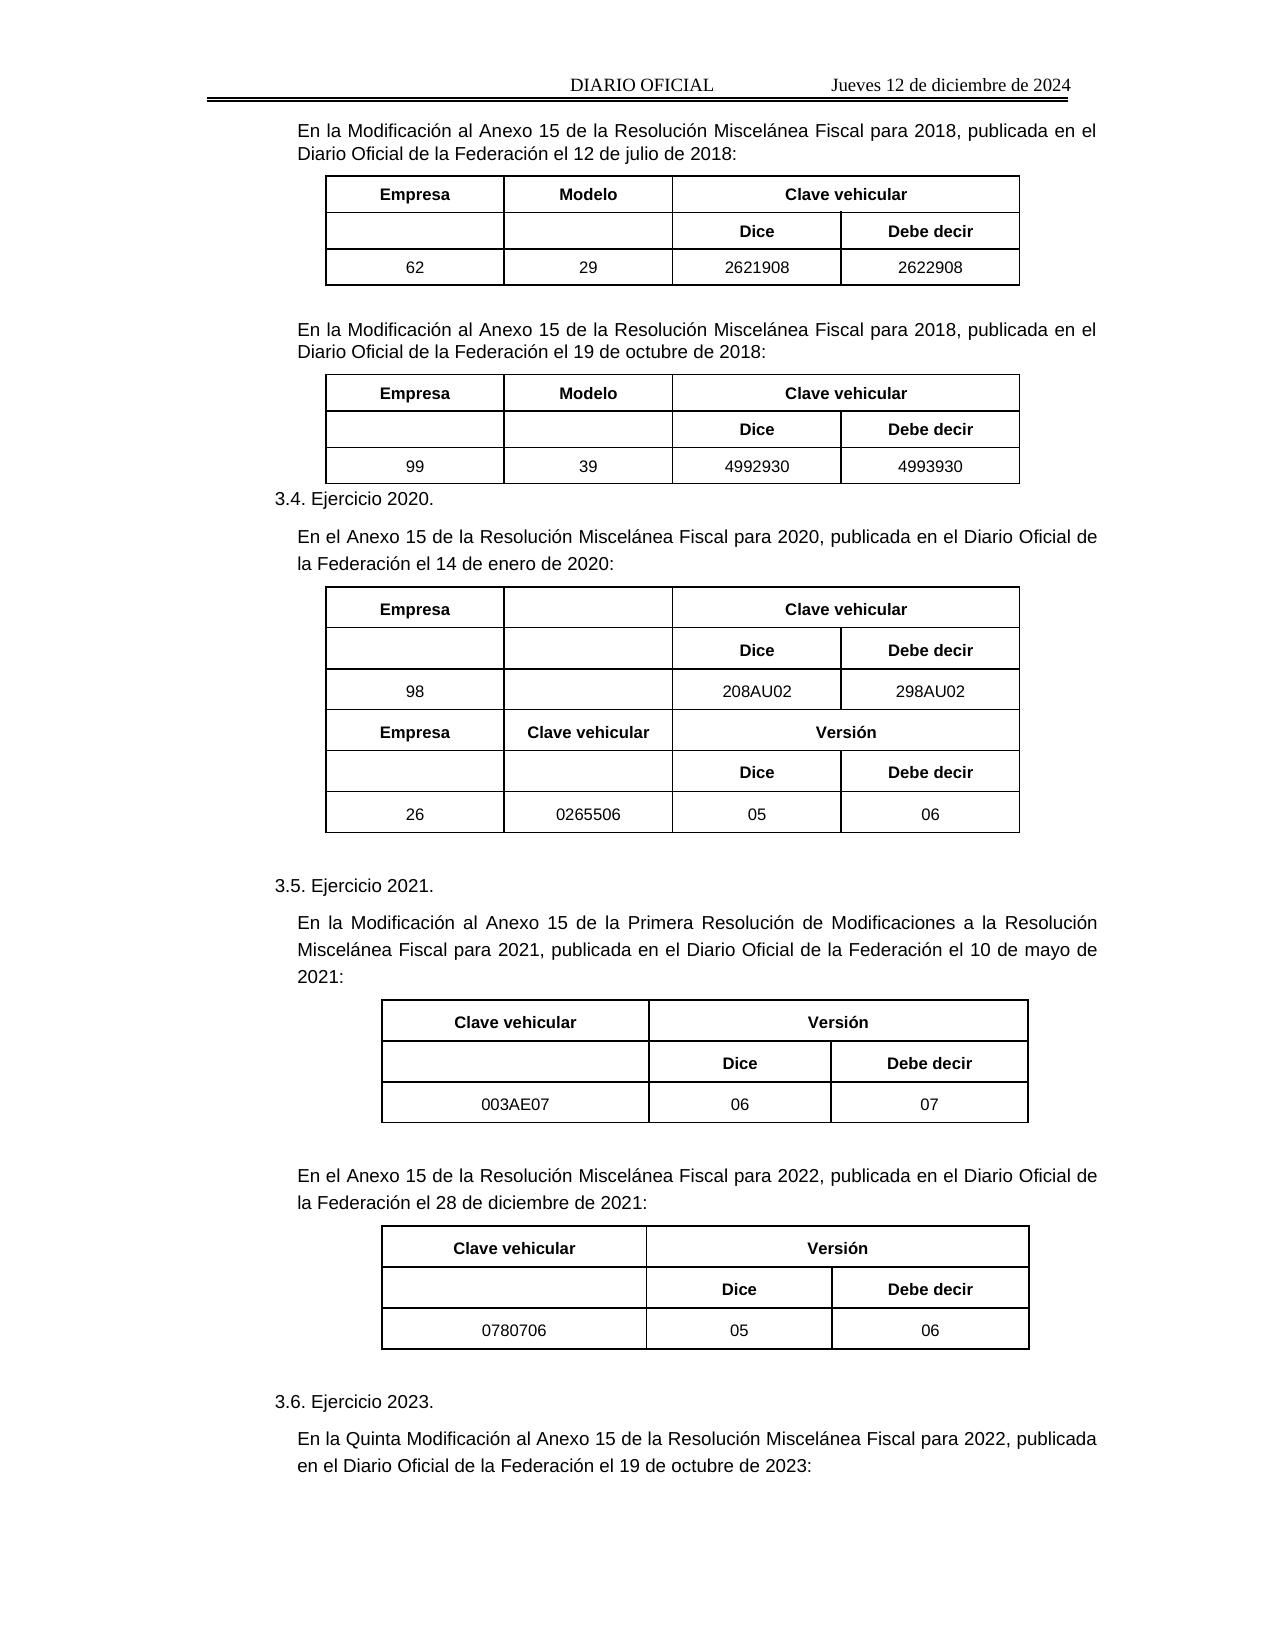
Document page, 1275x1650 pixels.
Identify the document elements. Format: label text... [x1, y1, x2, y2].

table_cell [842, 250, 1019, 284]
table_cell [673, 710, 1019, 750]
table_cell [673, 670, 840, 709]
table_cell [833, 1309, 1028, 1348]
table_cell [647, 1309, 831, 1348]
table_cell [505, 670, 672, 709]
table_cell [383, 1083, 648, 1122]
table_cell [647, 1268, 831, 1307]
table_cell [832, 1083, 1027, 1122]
text 3.5. Ejercicio 2021. [274, 871, 1098, 897]
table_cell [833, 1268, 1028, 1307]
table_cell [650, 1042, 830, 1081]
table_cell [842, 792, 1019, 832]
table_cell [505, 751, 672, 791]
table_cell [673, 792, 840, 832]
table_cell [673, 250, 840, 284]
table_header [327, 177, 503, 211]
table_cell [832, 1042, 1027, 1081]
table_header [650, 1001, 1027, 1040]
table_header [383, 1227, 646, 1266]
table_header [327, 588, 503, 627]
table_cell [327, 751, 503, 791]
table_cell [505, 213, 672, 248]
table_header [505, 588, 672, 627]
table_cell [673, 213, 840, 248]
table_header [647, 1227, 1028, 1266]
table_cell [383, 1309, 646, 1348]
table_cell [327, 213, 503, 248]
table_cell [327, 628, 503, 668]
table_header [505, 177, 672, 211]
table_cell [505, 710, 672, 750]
text En la Modificación al Anexo 15 de la Resolución Miscelánea Fiscal para 2018, publicada en el Diario Oficial de la Federación el 19 de octubre de 2018: [297, 318, 1098, 363]
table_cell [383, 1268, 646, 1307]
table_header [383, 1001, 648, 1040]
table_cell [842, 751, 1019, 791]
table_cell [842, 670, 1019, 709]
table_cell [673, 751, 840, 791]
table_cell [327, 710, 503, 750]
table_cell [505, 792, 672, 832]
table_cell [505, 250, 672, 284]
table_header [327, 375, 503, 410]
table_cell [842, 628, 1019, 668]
text En el Anexo 15 de la Resolución Miscelánea Fiscal para 2020, publicada en el Diario Oficial de la Federación el 14 de enero de 2020: [297, 522, 1098, 575]
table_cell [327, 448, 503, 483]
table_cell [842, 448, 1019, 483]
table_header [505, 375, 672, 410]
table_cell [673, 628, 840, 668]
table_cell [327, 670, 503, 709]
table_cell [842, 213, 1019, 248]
text En la Modificación al Anexo 15 de la Primera Resolución de Modificaciones a la Resolución Miscelánea Fiscal para 2021, publicada en el Diario Oficial de la Federación el 10 de mayo de 2021: [297, 908, 1098, 988]
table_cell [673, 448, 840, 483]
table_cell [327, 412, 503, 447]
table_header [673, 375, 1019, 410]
text En la Quinta Modificación al Anexo 15 de la Resolución Miscelánea Fiscal para 2022, publicada en el Diario Oficial de la Federación el 19 de octubre de 2023: [297, 1424, 1098, 1478]
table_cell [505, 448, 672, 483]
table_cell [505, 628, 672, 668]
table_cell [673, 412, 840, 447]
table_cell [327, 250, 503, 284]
text En la Modificación al Anexo 15 de la Resolución Miscelánea Fiscal para 2018, publicada en el Diario Oficial de la Federación el 12 de julio de 2018: [297, 120, 1098, 164]
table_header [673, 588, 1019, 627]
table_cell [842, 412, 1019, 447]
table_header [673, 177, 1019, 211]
text En el Anexo 15 de la Resolución Miscelánea Fiscal para 2022, publicada en el Diario Oficial de la Federación el 28 de diciembre de 2021: [297, 1161, 1098, 1214]
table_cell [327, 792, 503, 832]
text 3.4. Ejercicio 2020. [274, 484, 1098, 511]
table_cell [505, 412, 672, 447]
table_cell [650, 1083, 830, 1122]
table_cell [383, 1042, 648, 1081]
text 3.6. Ejercicio 2023. [274, 1387, 1098, 1414]
